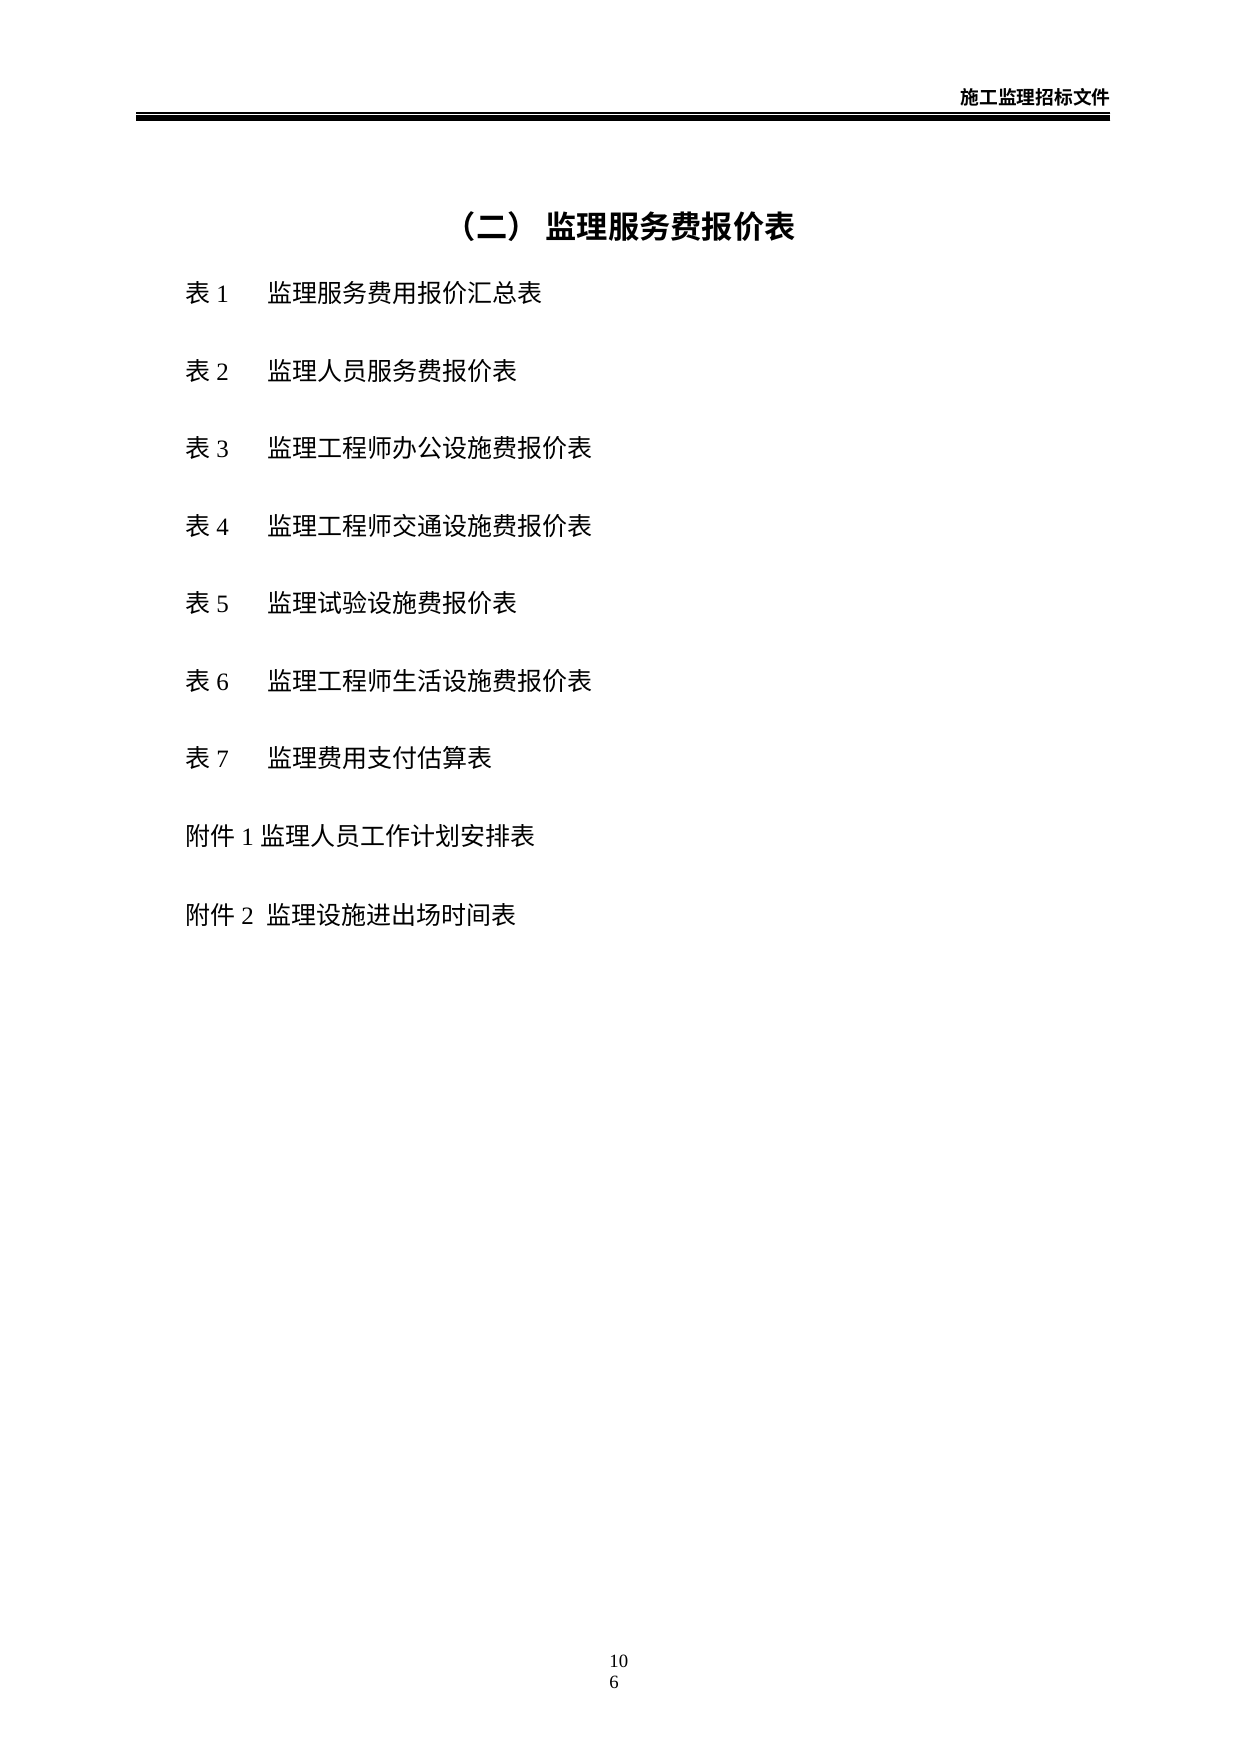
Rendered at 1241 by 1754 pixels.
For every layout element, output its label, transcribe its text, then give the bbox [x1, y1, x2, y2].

text 表 7 监理费用支付估算表 [137, 739, 910, 775]
text 表 1 监理服务费用报价汇总表 [137, 274, 910, 310]
text （二） 监理服务费报价表 [136, 203, 1104, 248]
text 表 4 监理工程师交通设施费报价表 [137, 506, 910, 542]
text 表 3 监理工程师办公设施费报价表 [137, 429, 910, 465]
text 表 5 监理试验设施费报价表 [137, 584, 910, 620]
text 附件 1 监理人员工作计划安排表 [137, 816, 749, 852]
text 附件 2 监理设施进出场时间表 [137, 896, 749, 932]
text 表 6 监理工程师生活设施费报价表 [137, 661, 910, 697]
text 表 2 监理人员服务费报价表 [137, 351, 910, 387]
